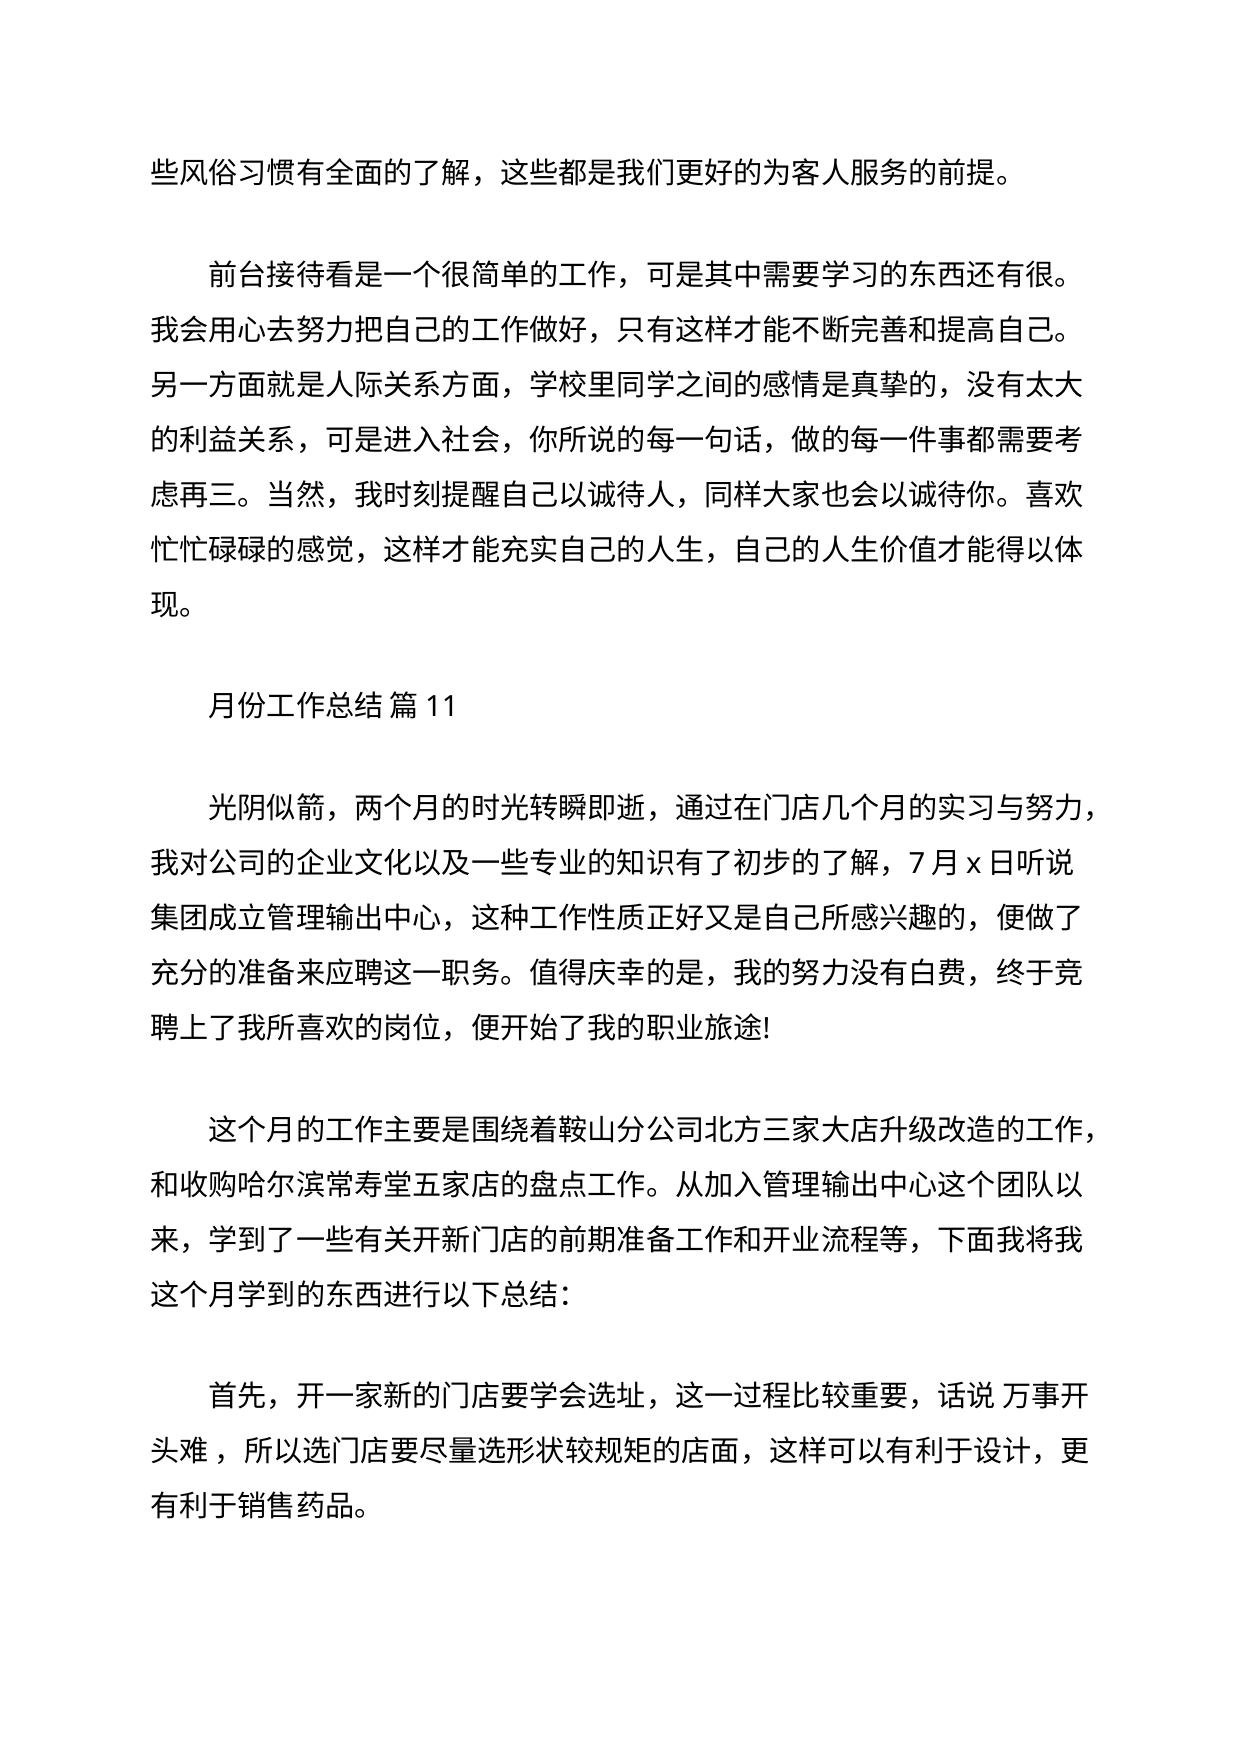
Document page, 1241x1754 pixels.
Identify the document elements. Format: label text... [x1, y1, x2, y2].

text 首先，开一家新的门店要学会选址，这一过程比较重要，话说 万事开头难 ，所以选门店要尽量选形状较规矩的店面，这样可以有利于设计，更有利于销售药品。 [150, 1373, 1090, 1525]
text 月份工作总结 篇11 [150, 683, 1090, 725]
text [150, 150, 1090, 192]
text 这个月的工作主要是围绕着鞍山分公司北方三家大店升级改造的工作，和收购哈尔滨常寿堂五家店的盘点工作。从加入管理输出中心这个团队以来，学到了一些有关开新门店的前期准备工作和开业流程等，下面我将我这个月学到的东西进行以下总结： [150, 1107, 1090, 1313]
text 前台接待看是一个很简单的工作，可是其中需要学习的东西还有很。我会用心去努力把自己的工作做好，只有这样才能不断完善和提高自己。另一方面就是人际关系方面，学校里同学之间的感情是真挚的，没有太大的利益关系，可是进入社会，你所说的每一句话，做的每一件事都需要考虑再三。当然，我时刻提醒自己以诚待人，同样大家也会以诚待你。喜欢忙忙碌碌的感觉，这样才能充实自己的人生，自己的人生价值才能得以体现。 [150, 252, 1090, 623]
text 光阴似箭，两个月的时光转瞬即逝，通过在门店几个月的实习与努力，我对公司的企业文化以及一些专业的知识有了初步的了解，7月x日听说集团成立管理输出中心，这种工作性质正好又是自己所感兴趣的，便做了充分的准备来应聘这一职务。值得庆幸的是，我的努力没有白费，终于竞聘上了我所喜欢的岗位，便开始了我的职业旅途! [150, 785, 1090, 1047]
